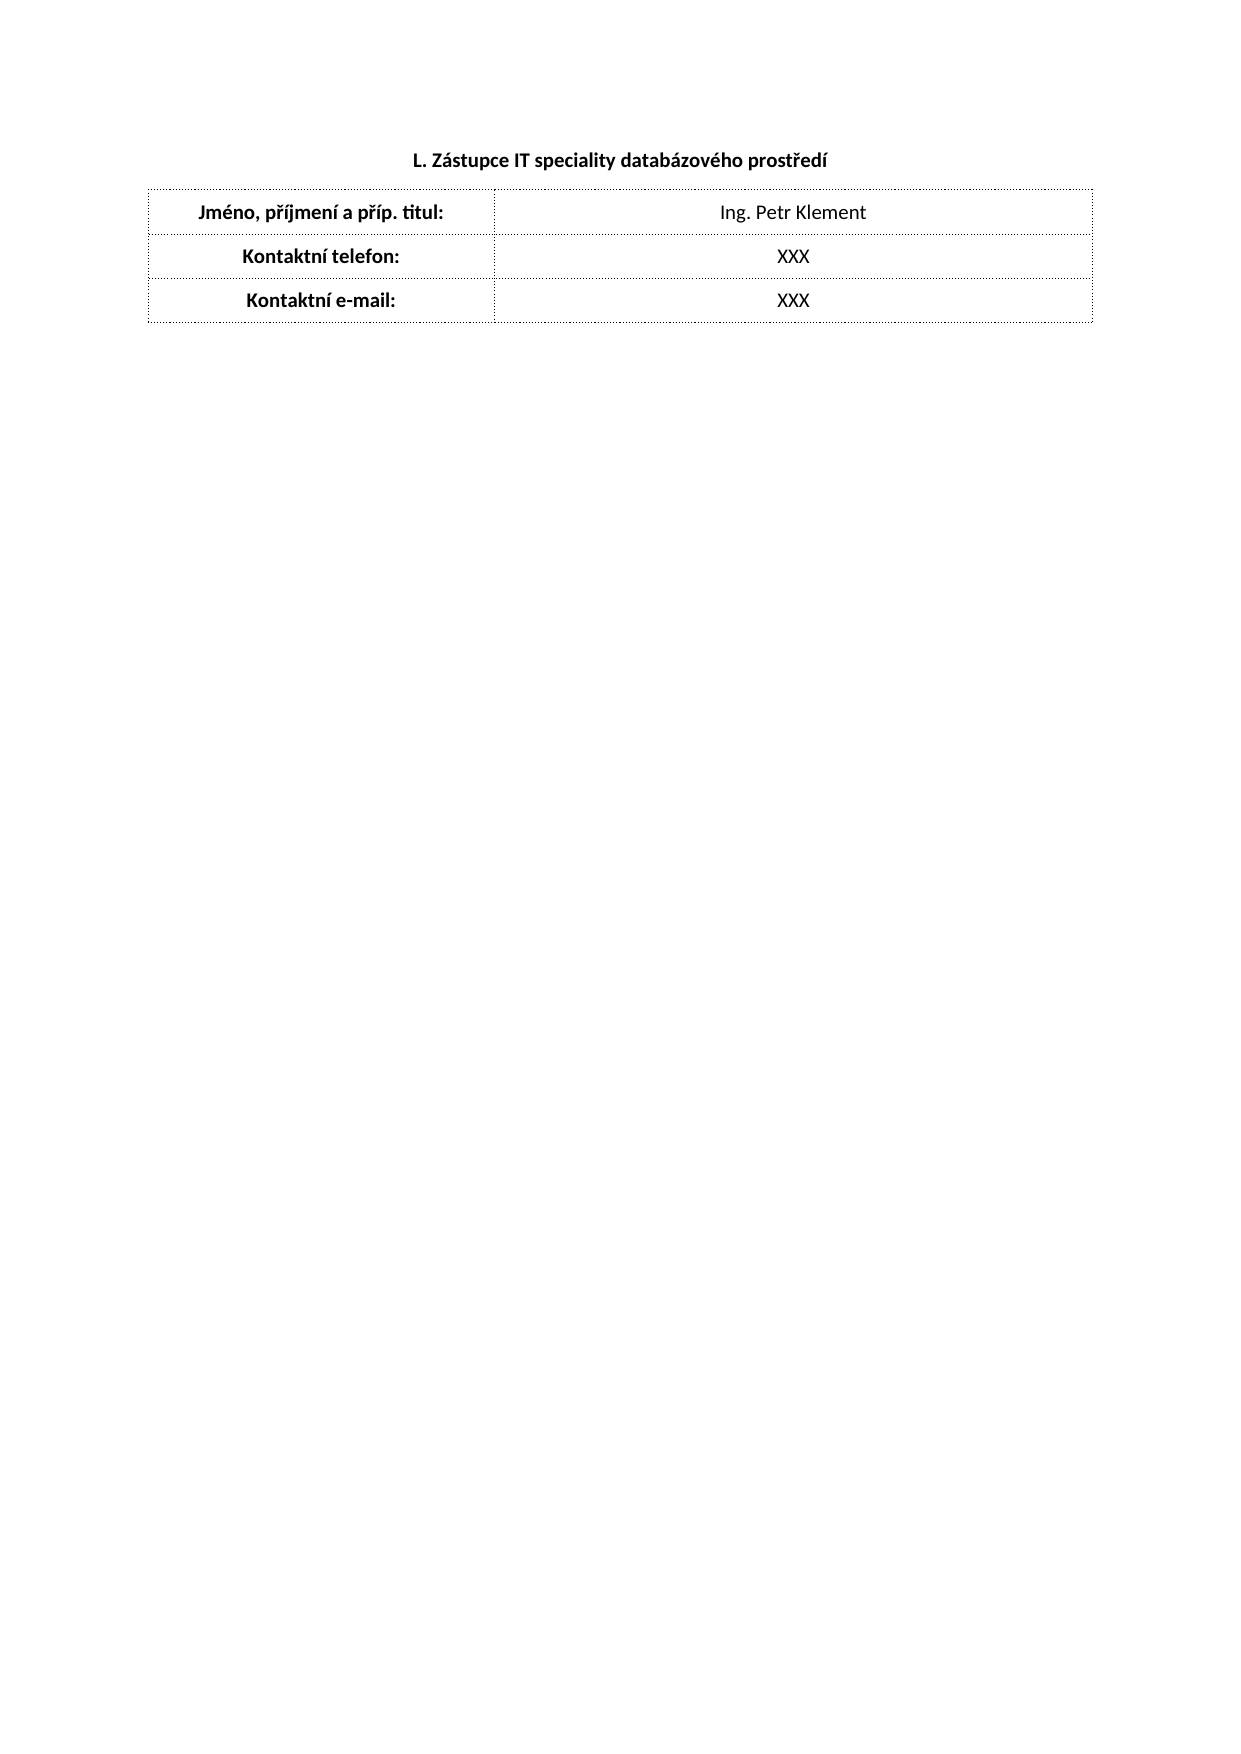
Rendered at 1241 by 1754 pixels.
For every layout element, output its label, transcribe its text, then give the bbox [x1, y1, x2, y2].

table_cell XXX [494, 234, 1092, 278]
table_header Jméno, příjmení a příp. titul: [148, 189, 494, 233]
table_cell Kontaktní e-mail: [148, 278, 494, 322]
table_cell Kontaktní telefon: [148, 234, 494, 278]
table_cell XXX [494, 278, 1092, 322]
table_header Ing. Petr Klement [494, 189, 1092, 233]
text L. Zástupce IT speciality databázového prostředí [148, 148, 1093, 173]
